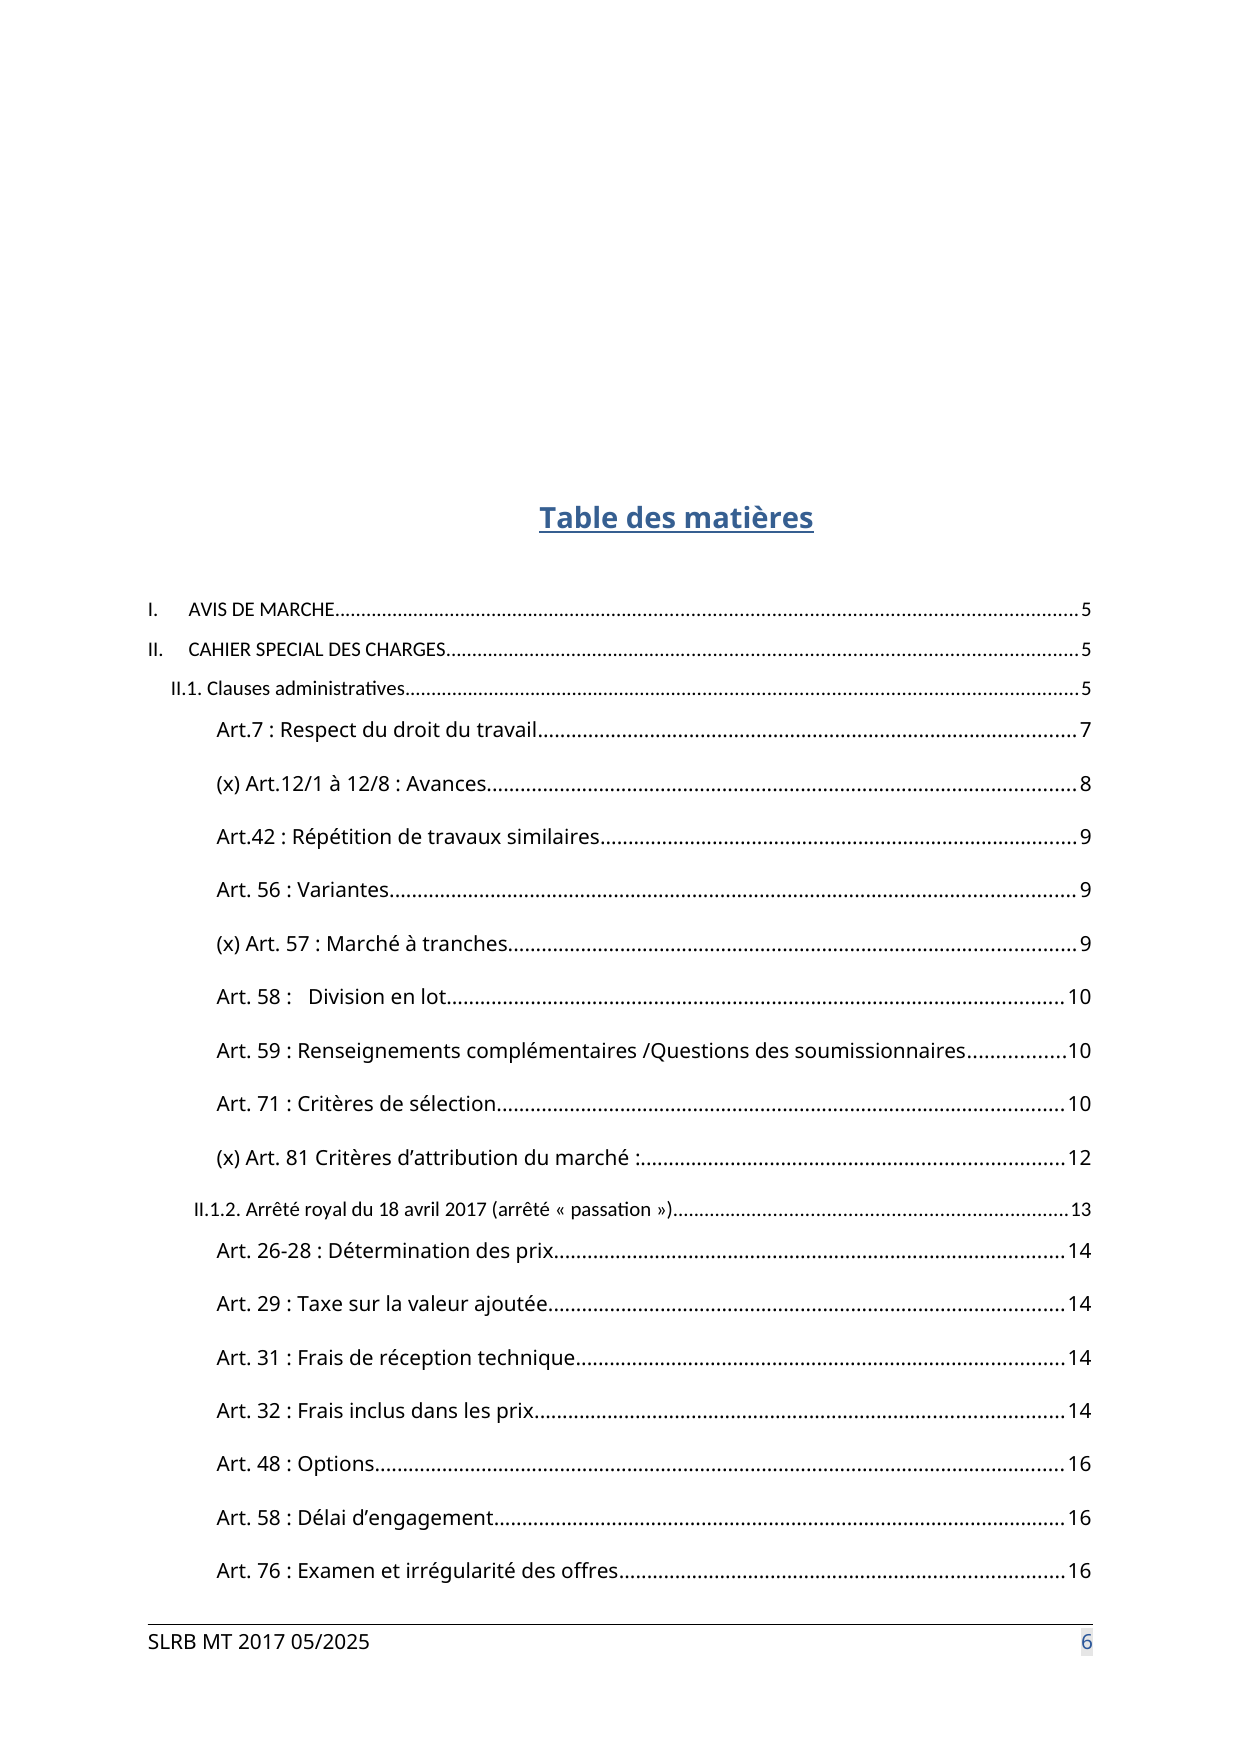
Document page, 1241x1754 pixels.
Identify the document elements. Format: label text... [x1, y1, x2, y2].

text Art. 59 : Renseignements complémentaires /Questions des soumissionnaires 10 [216, 1036, 1093, 1064]
text (x) Art. 57 : Marché à tranches 9 [216, 929, 1093, 957]
text Art. 56 : Variantes 9 [216, 876, 1093, 904]
text (x) Art.12/1 à 12/8 : Avances 8 [216, 769, 1093, 797]
text Art.7 : Respect du droit du travail 7 [216, 715, 1093, 744]
subtitle Table des matières [260, 497, 1093, 537]
text II.1. Clauses administratives 5 [171, 676, 1093, 701]
text Art. 58 : Délai d’engagement 16 [216, 1503, 1093, 1531]
text II.1.2. Arrêté royal du 18 avril 2017 (arrêté « passation ») 13 [193, 1196, 1093, 1222]
text Art. 48 : Options 16 [216, 1449, 1093, 1478]
text Art. 58 : Division en lot 10 [216, 982, 1093, 1011]
text Art.42 : Répétition de travaux similaires 9 [216, 822, 1093, 851]
text Art. 32 : Frais inclus dans les prix 14 [216, 1396, 1093, 1424]
text Art. 29 : Taxe sur la valeur ajoutée 14 [216, 1289, 1093, 1318]
text II. CAHIER SPECIAL DES CHARGES 5 [148, 636, 1093, 661]
text Art. 71 : Critères de sélection 10 [216, 1089, 1093, 1118]
text I. AVIS DE MARCHE 5 [148, 596, 1093, 622]
text (x) Art. 81 Critères d’attribution du marché : 12 [216, 1143, 1093, 1171]
text Art. 26-28 : Détermination des prix 14 [216, 1236, 1093, 1264]
text Art. 31 : Frais de réception technique 14 [216, 1343, 1093, 1371]
text Art. 76 : Examen et irrégularité des offres 16 [216, 1556, 1093, 1585]
